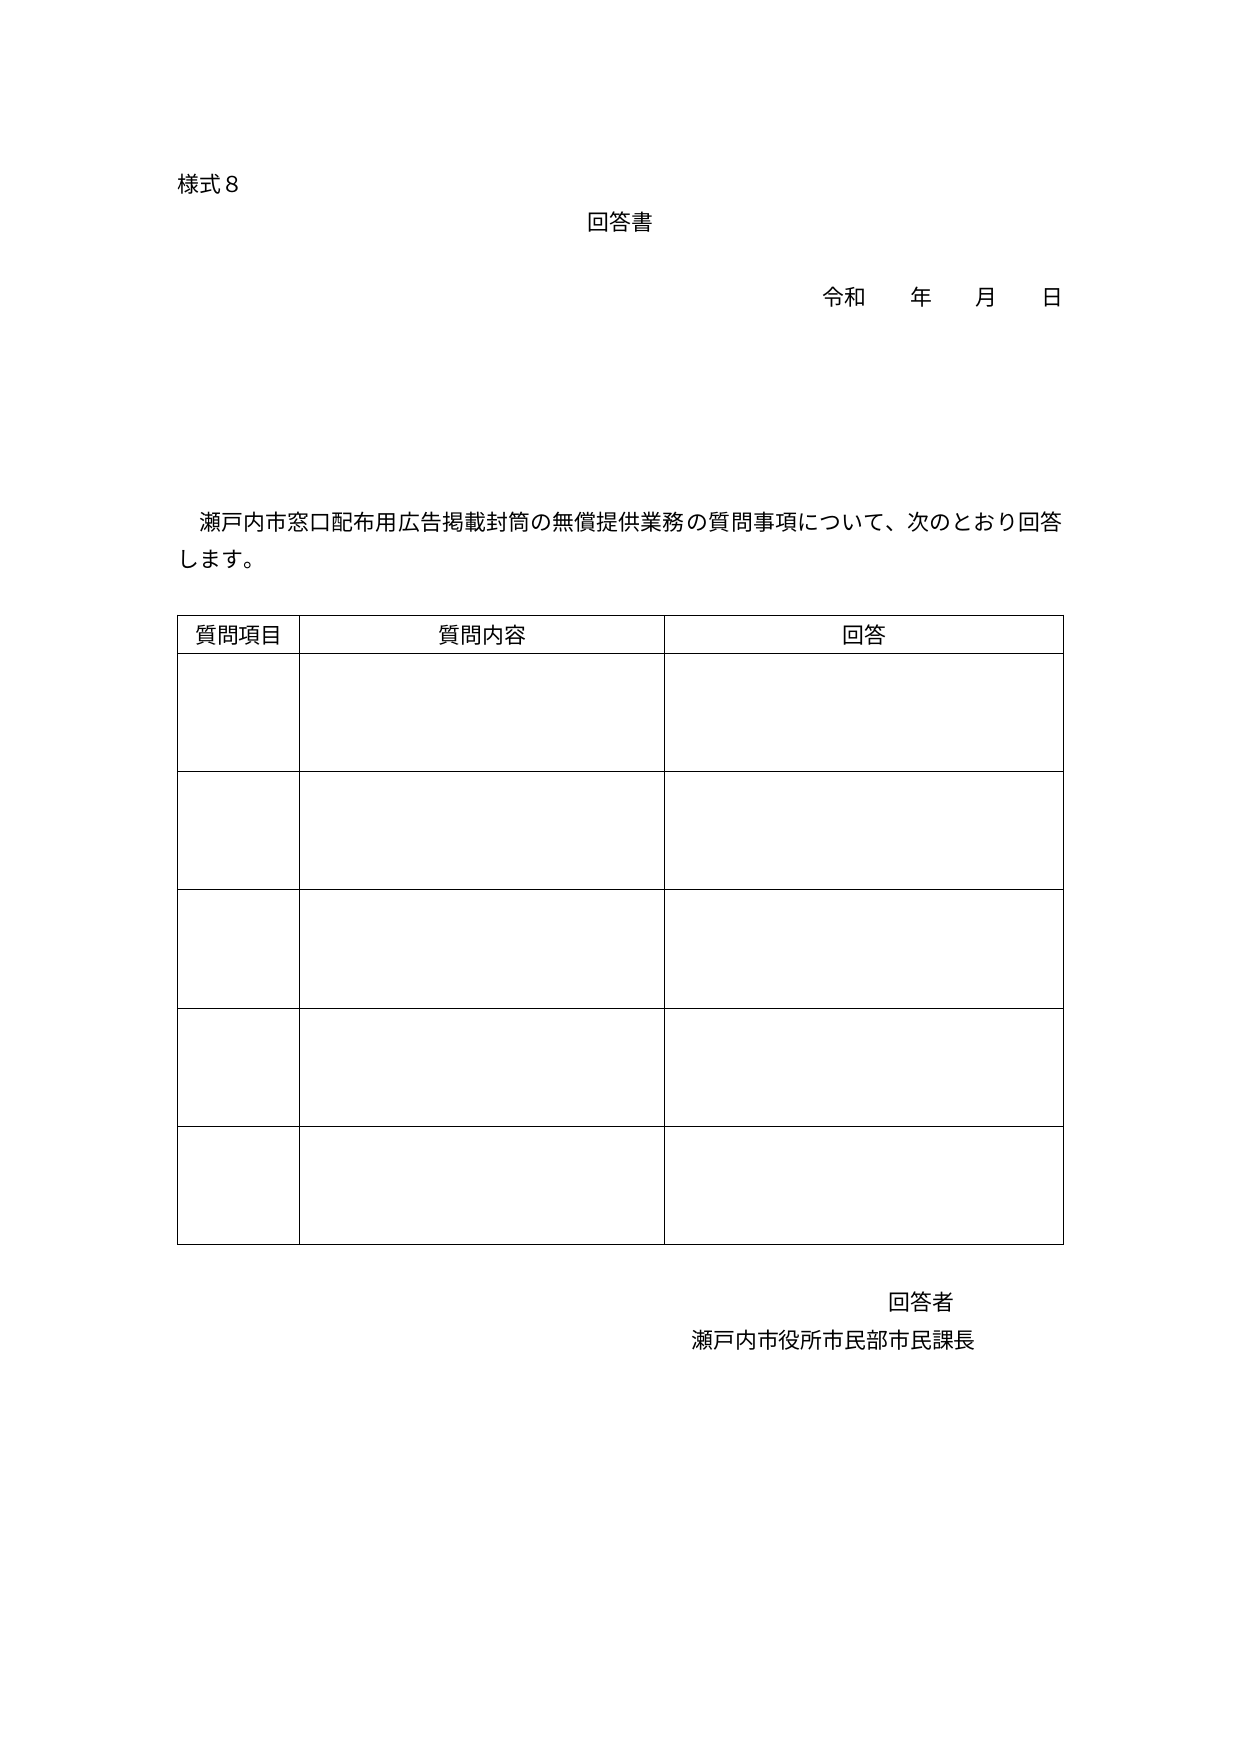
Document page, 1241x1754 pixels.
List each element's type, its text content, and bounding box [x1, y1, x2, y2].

table_cell [178, 772, 299, 889]
table_cell [300, 1009, 664, 1126]
table_header 回答 [665, 616, 1063, 653]
text 瀬戸内市窓口配布用広告掲載封筒の無償提供業務の質問事項について、次のとおり回答します。 [177, 502, 1063, 577]
table_cell [665, 1127, 1063, 1244]
table_cell [300, 890, 664, 1007]
text 令和 年 月 日 [177, 277, 1063, 314]
table_cell [665, 772, 1063, 889]
text 瀬戸内市役所市民部市民課長 [177, 1320, 976, 1357]
table_cell [178, 654, 299, 771]
table_header 質問項目 [178, 616, 299, 653]
table_cell [665, 654, 1063, 771]
text 様式８ [177, 164, 1063, 202]
table_cell [665, 1009, 1063, 1126]
table_header 質問内容 [300, 616, 664, 653]
text 回答書 [177, 202, 1063, 239]
table_cell [665, 890, 1063, 1007]
table_cell [178, 1009, 299, 1126]
table_cell [300, 654, 664, 771]
table_cell [300, 1127, 664, 1244]
table_cell [178, 890, 299, 1007]
table_cell [178, 1127, 299, 1244]
table_cell [300, 772, 664, 889]
text 回答者 [177, 1282, 954, 1320]
